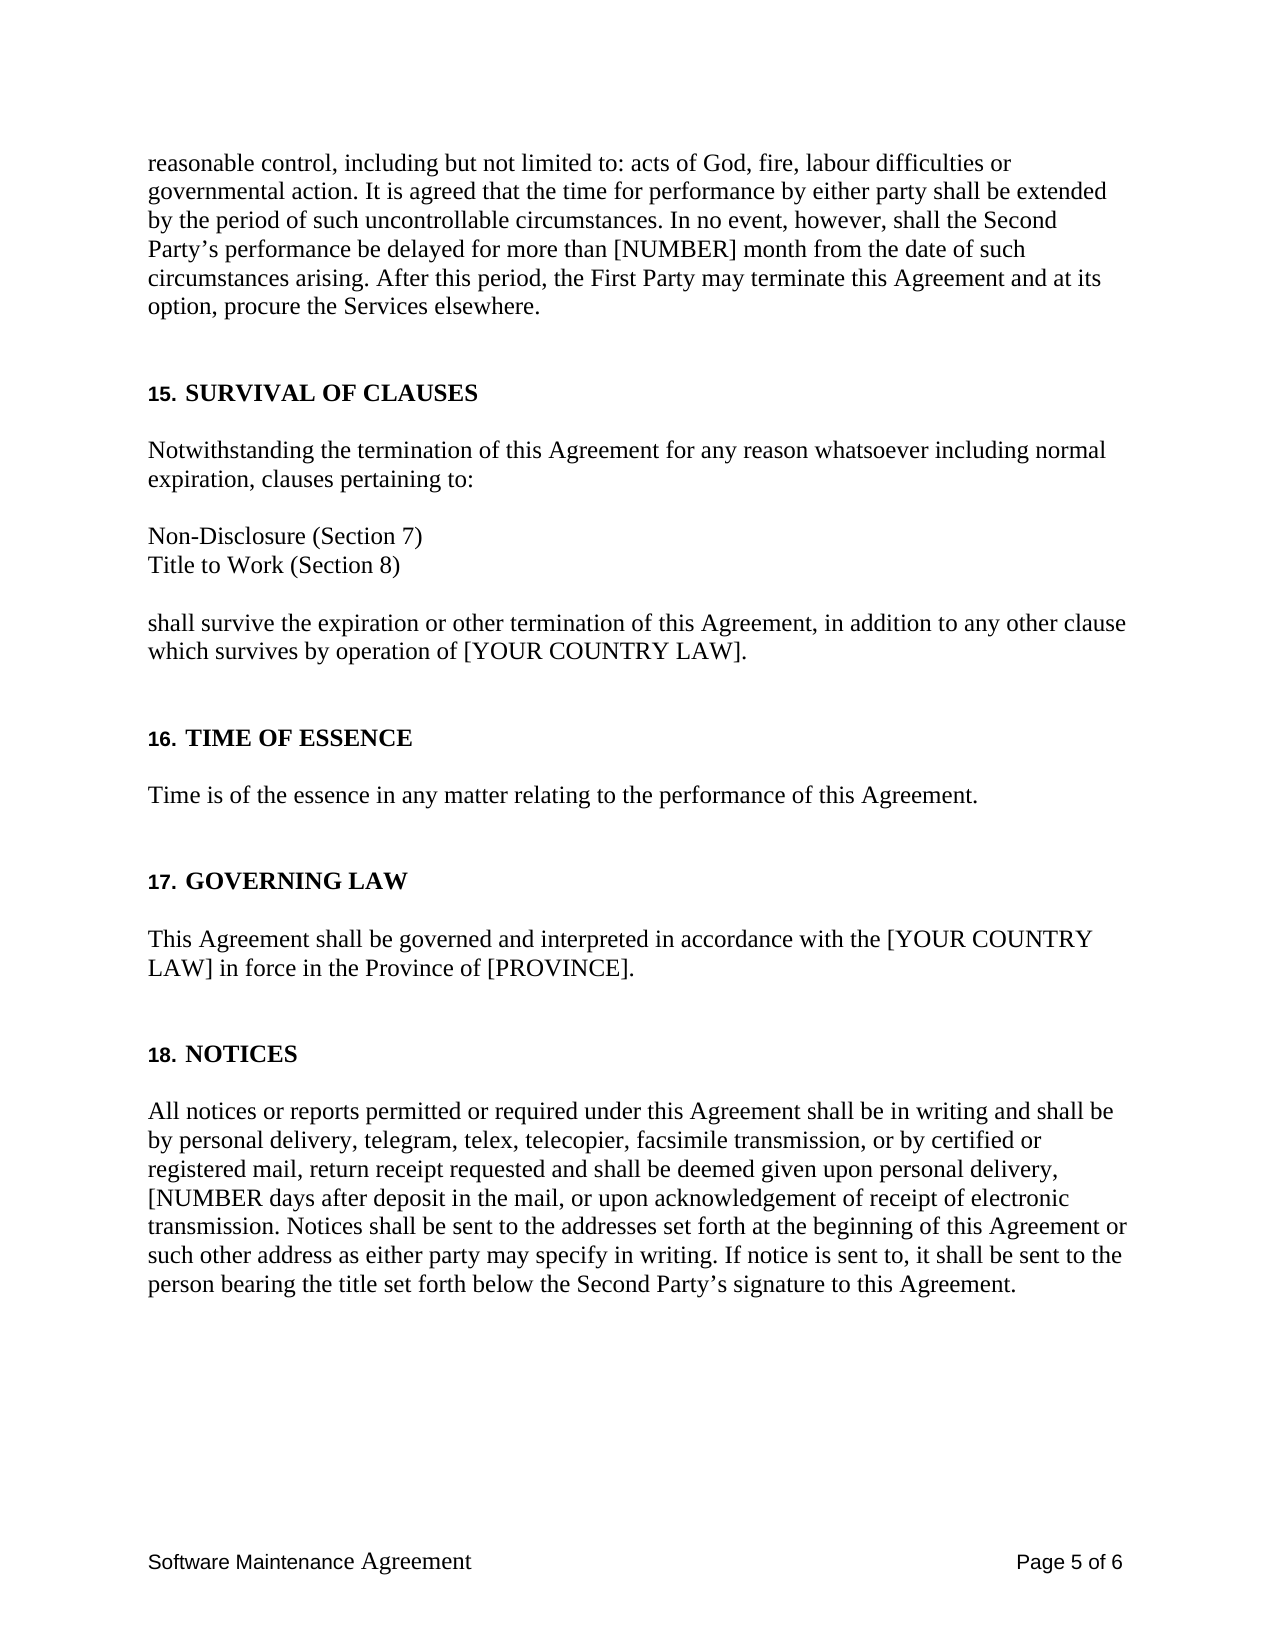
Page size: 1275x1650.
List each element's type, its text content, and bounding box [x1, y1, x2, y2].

text Notwithstanding the termination of this Agreement for any reason whatsoever including normal expiration, clauses pertaining to: [148, 435, 1127, 493]
text shall survive the expiration or other termination of this Agreement, in addition to any other clause which survives by operation of [YOUR COUNTRY LAW]. [148, 608, 1127, 665]
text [148, 148, 1127, 320]
text Time is of the essence in any matter relating to the performance of this Agreement. [148, 780, 1127, 809]
text Non-Disclosure (Section 7) [148, 521, 1127, 550]
list TIME OF ESSENCE [148, 723, 1127, 751]
text All notices or reports permitted or required under this Agreement shall be in writing and shall be by personal delivery, telegram, telex, telecopier, facsimile transmission, or by certified or registered mail, return receipt requested and shall be deemed given upon personal delivery, [NUMBER days after deposit in the mail, or upon acknowledgement of receipt of electronic transmission. Notices shall be sent to the addresses set forth at the beginning of this Agreement or such other address as either party may specify in writing. If notice is sent to, it shall be sent to the person bearing the title set forth below the Second Party’s signature to this Agreement. [148, 1096, 1127, 1298]
list NOTICES [148, 1039, 1127, 1068]
text Title to Work (Section 8) [148, 550, 1127, 579]
text This Agreement shall be governed and interpreted in accordance with the [YOUR COUNTRY LAW] in force in the Province of [PROVINCE]. [148, 924, 1127, 981]
list SURVIVAL OF CLAUSES [148, 378, 1127, 406]
list GOVERNING LAW [148, 866, 1127, 895]
